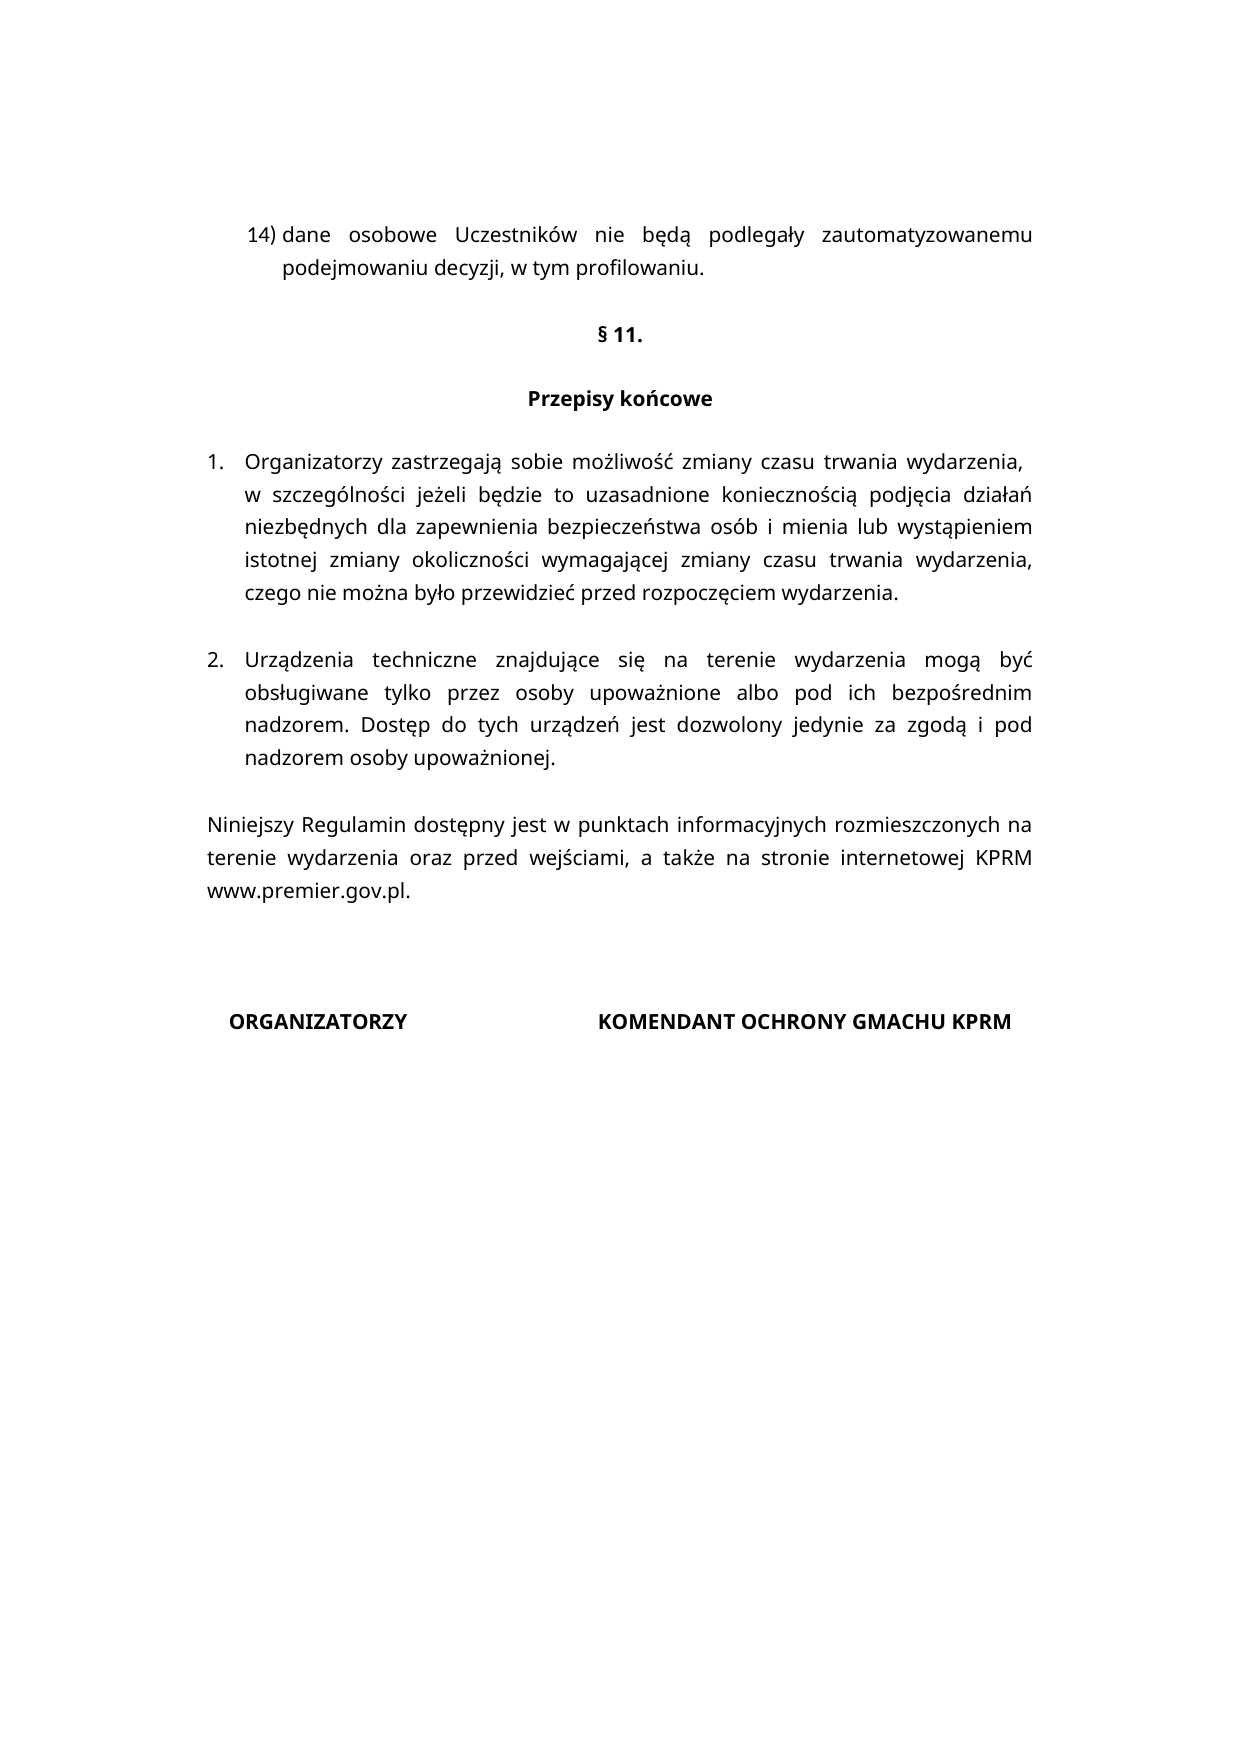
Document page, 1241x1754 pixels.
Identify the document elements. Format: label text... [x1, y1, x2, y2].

text Niniejszy Regulamin dostępny jest w punktach informacyjnych rozmieszczonych na terenie wydarzenia oraz przed wejściami, a także na stronie internetowej KPRM www.premier.gov.pl. [207, 811, 1033, 904]
list dane osobowe Uczestników nie będą podlegały zautomatyzowanemu podejmowaniu decyzji, w tym profilowaniu. [246, 220, 1033, 281]
subtitle Przepisy końcowe [207, 384, 1033, 412]
subtitle § 11. [207, 320, 1033, 349]
text ORGANIZATORZY KOMENDANT OCHRONY GMACHU KPRM [207, 1007, 1033, 1035]
list Urządzenia techniczne znajdujące się na terenie wydarzenia mogą być obsługiwane tylko przez osoby upoważnione albo pod ich bezpośrednim nadzorem. Dostęp do tych urządzeń jest dozwolony jedynie za zgodą i pod nadzorem osoby upoważnionej. [207, 645, 1033, 771]
list Organizatorzy zastrzegają sobie możliwość zmiany czasu trwania wydarzenia, w szczególności jeżeli będzie to uzasadnione koniecznością podjęcia działań niezbędnych dla zapewnienia bezpieczeństwa osób i mienia lub wystąpieniem istotnej zmiany okoliczności wymagającej zmiany czasu trwania wydarzenia, czego nie można było przewidzieć przed rozpoczęciem wydarzenia. [207, 447, 1033, 606]
